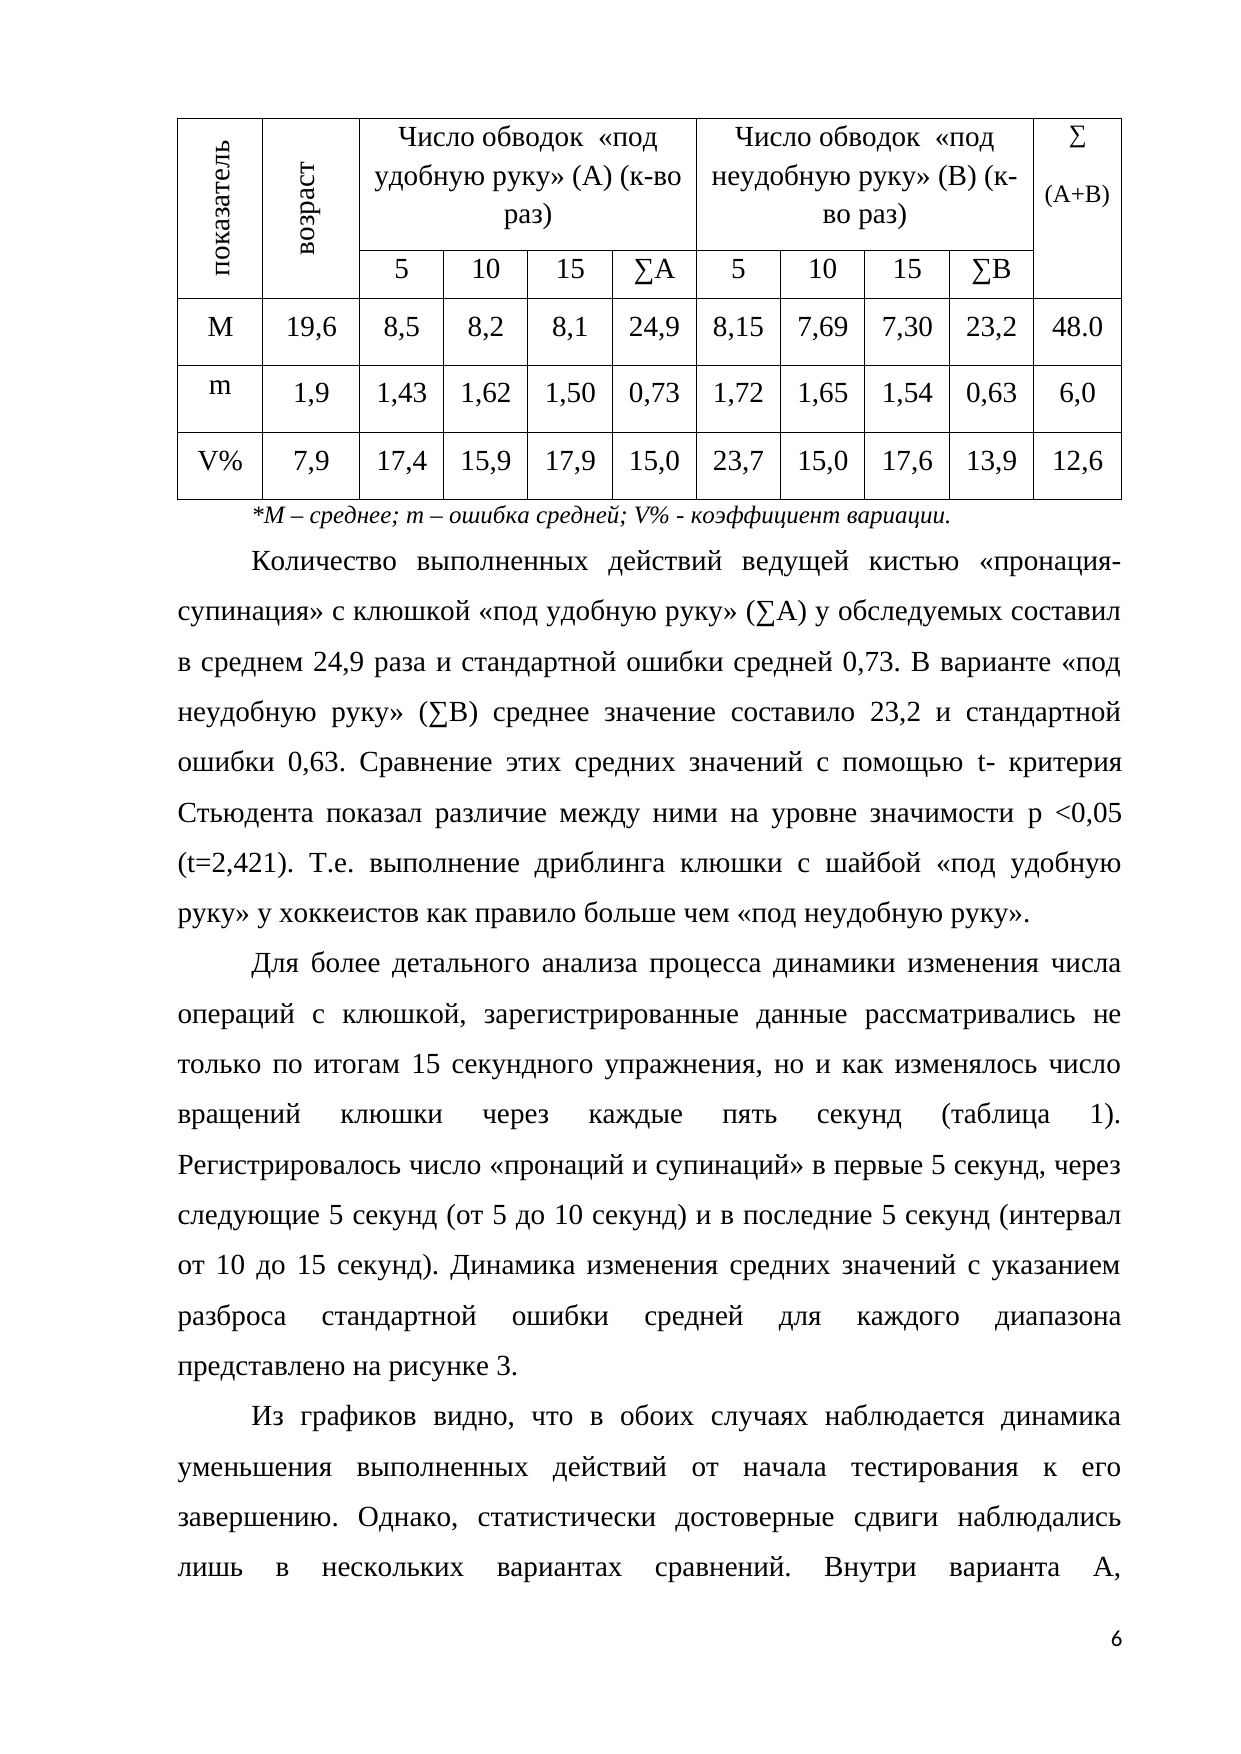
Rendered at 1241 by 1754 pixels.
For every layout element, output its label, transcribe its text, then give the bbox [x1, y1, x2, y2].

table_cell 17,9 [528, 433, 612, 499]
table_cell 12,6 [1034, 433, 1121, 499]
table_header показатель [178, 119, 262, 298]
table_cell 15,0 [613, 433, 696, 499]
table_cell 1,65 [781, 366, 864, 432]
table_cell 6,0 [1034, 366, 1121, 432]
table_cell 7,30 [865, 299, 949, 365]
table_cell 17,4 [360, 433, 443, 499]
table_cell 8,15 [697, 299, 780, 365]
table_cell V% [178, 433, 262, 499]
table_cell 13,9 [950, 433, 1033, 499]
table_cell 15,9 [444, 433, 527, 499]
table_cell 1,54 [865, 366, 949, 432]
table_header Число обводок «под неудобную руку» (В) (к-во раз) [697, 119, 1033, 250]
table_cell 1,50 [528, 366, 612, 432]
table_cell 0,73 [613, 366, 696, 432]
table_cell 15,0 [781, 433, 864, 499]
text Количество выполненных действий ведущей кистью «пронация-супинация» с клюшкой «под удобную руку» (∑А) у обследуемых составил в среднем 24,9 раза и стандартной ошибки средней 0,73. В варианте «под неудобную руку» (∑В) среднее значение составило 23,2 и стандартной ошибки 0,63. Сравнение этих средних значений с помощью t- критерия Стьюдента показал различие между ними на уровне значимости p <0,05 (t=2,421). Т.е. выполнение дриблинга клюшки с шайбой «под удобную руку» у хоккеистов как правило больше чем «под неудобную руку». [177, 543, 1122, 929]
table_cell 5 [697, 251, 780, 298]
table_header возраст [263, 119, 359, 298]
table_cell 8,2 [444, 299, 527, 365]
table_cell 0,63 [950, 366, 1033, 432]
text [177, 1398, 1122, 1583]
table_cell ∑А [613, 251, 696, 298]
text Для более детального анализа процесса динамики изменения числа операций с клюшкой, зарегистрированные данные рассматривались не только по итогам 15 секундного упражнения, но и как изменялось число вращений клюшки через каждые пять секунд (таблица 1). Регистрировалось число «пронаций и супинаций» в первые 5 секунд, через следующие 5 секунд (от 5 до 10 секунд) и в последние 5 секунд (интервал от 10 до 15 секунд). Динамика изменения средних значений с указанием разброса стандартной ошибки средней для каждого диапазона представлено на рисунке 3. [177, 946, 1122, 1382]
text *М – среднее; m – ошибка средней; V% - коэффициент вариации. [177, 500, 1122, 529]
table_cell 8,1 [528, 299, 612, 365]
table_cell 1,72 [697, 366, 780, 432]
table_header Число обводок «под удобную руку» (А) (к-во раз) [360, 119, 696, 250]
table_cell ∑В [950, 251, 1033, 298]
table_cell 17,6 [865, 433, 949, 499]
table_header ∑ (А+В) [1034, 119, 1121, 298]
table_cell 10 [444, 251, 527, 298]
table_cell М [178, 299, 262, 365]
table_cell 15 [528, 251, 612, 298]
table_cell 48.0 [1034, 299, 1121, 365]
table_cell 1,9 [263, 366, 359, 432]
table_cell 10 [781, 251, 864, 298]
table_cell 23,7 [697, 433, 780, 499]
table_cell 1,43 [360, 366, 443, 432]
table_cell 8,5 [360, 299, 443, 365]
table_cell 5 [360, 251, 443, 298]
table_cell 7,9 [263, 433, 359, 499]
table_cell 23,2 [950, 299, 1033, 365]
table_cell 7,69 [781, 299, 864, 365]
table_cell 1,62 [444, 366, 527, 432]
table_cell m [178, 366, 262, 432]
table_cell 15 [865, 251, 949, 298]
table_cell 24,9 [613, 299, 696, 365]
table_cell 19,6 [263, 299, 359, 365]
